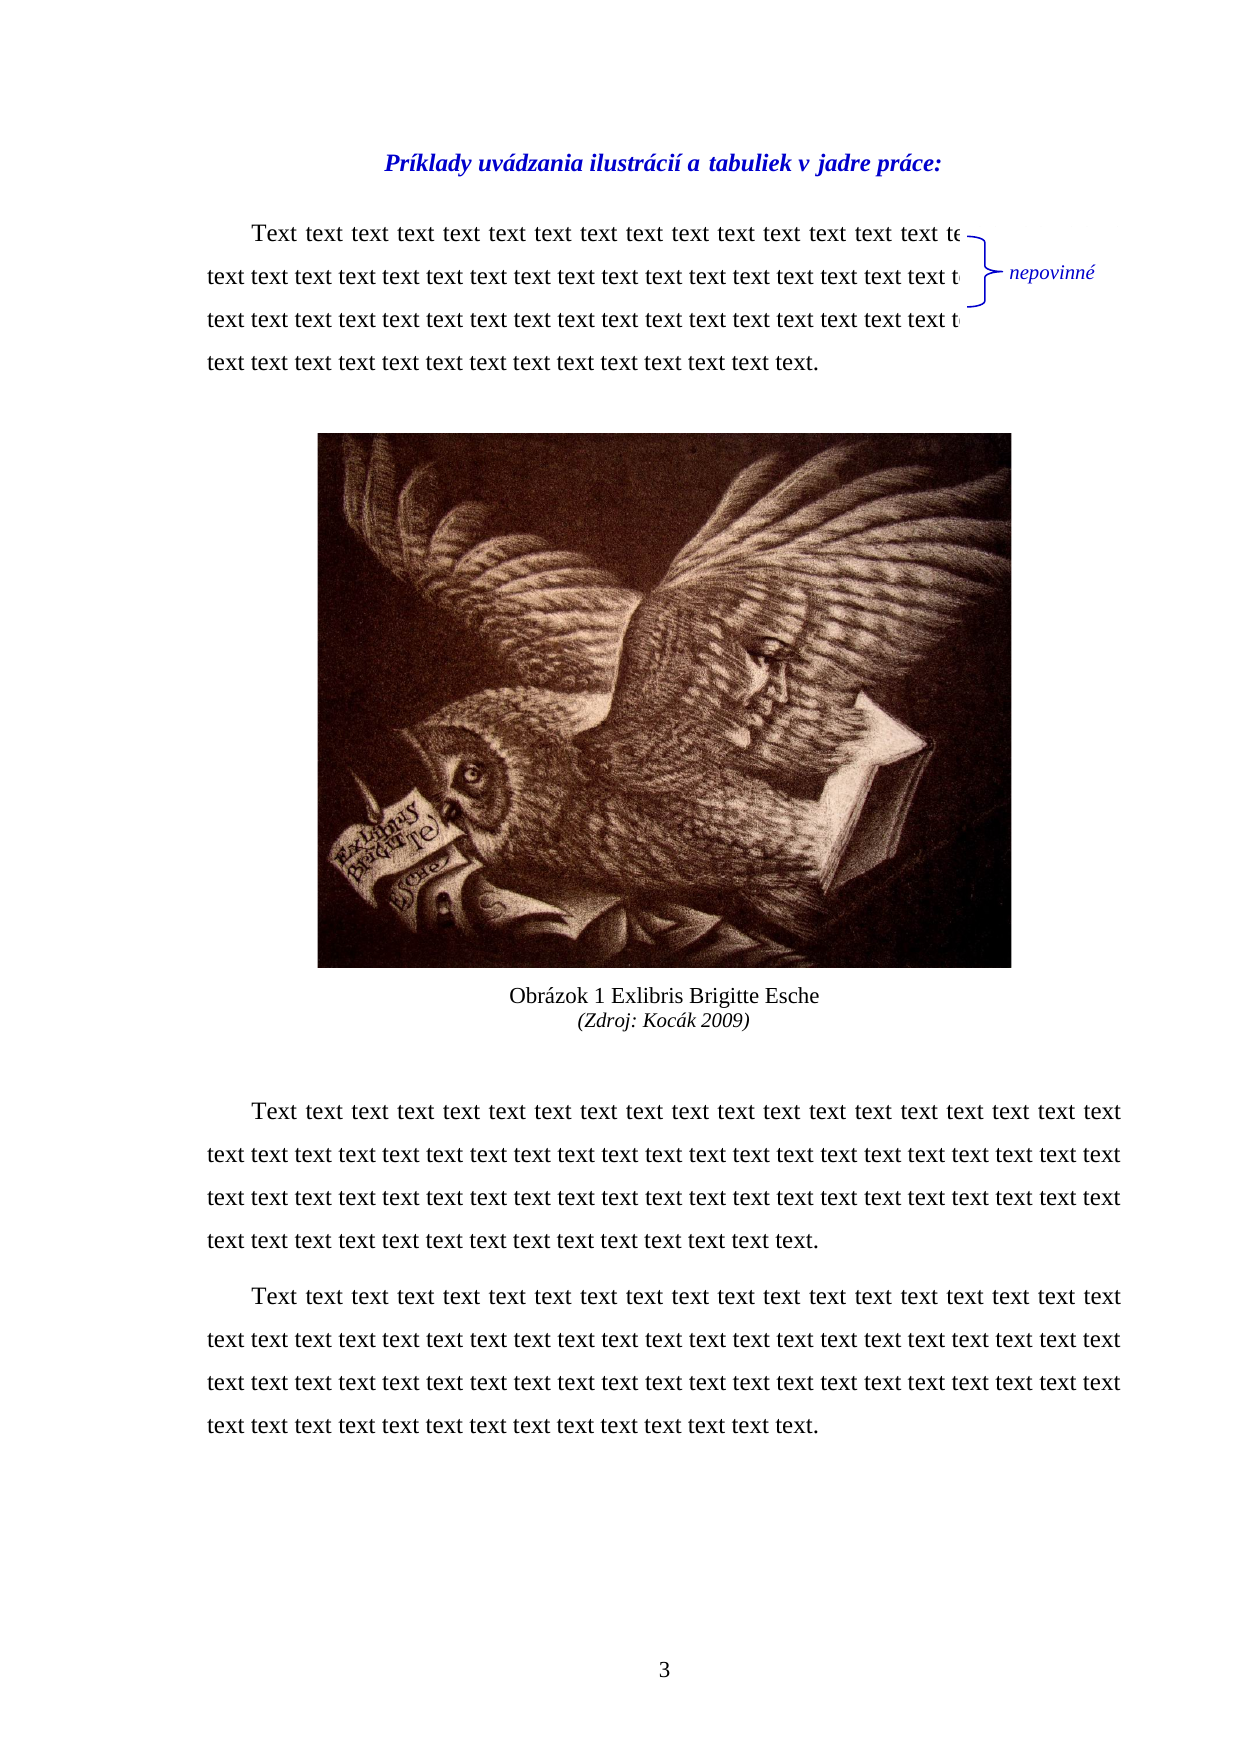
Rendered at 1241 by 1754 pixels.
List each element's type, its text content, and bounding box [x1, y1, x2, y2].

text Obrázok 1 Exlibris Brigitte Esche [207, 982, 1122, 1008]
text (Zdroj: Kocák 2009) [207, 1008, 1122, 1032]
text Príklady uvádzania ilustrácií a tabuliek v jadre práce: [207, 148, 1122, 176]
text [207, 1281, 1122, 1439]
picture [317, 433, 1012, 968]
